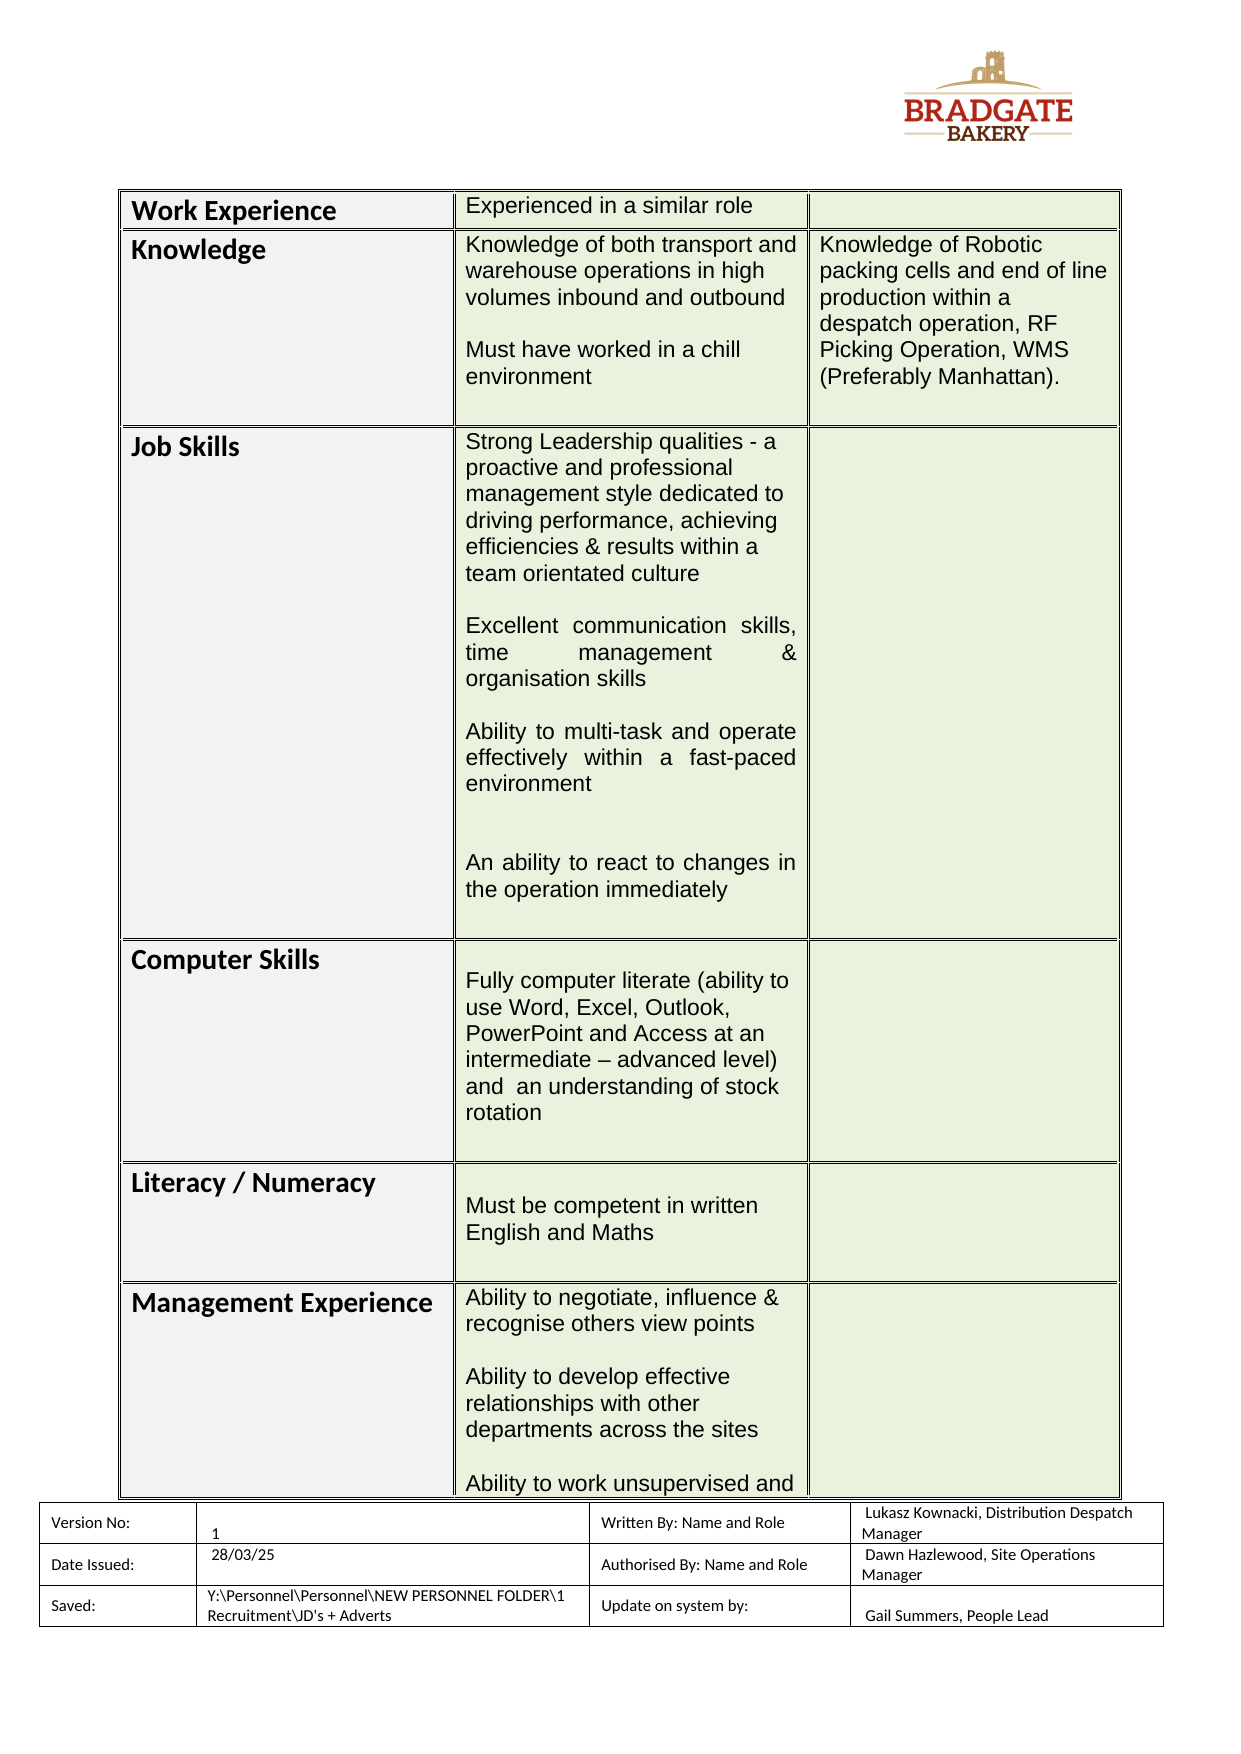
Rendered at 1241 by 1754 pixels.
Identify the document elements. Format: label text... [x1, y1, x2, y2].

table_cell [808, 192, 1119, 228]
table_cell Knowledge of both transport and warehouse operations in high volumes inbound and outbound Must have worked in a chill environment [456, 231, 807, 424]
table_cell [810, 938, 1119, 1161]
table_cell Knowledge of Robotic packing cells and end of line production within a despatch operation, RF Picking Operation, WMS (Preferably Manhattan). [810, 228, 1119, 424]
table_cell Job Skills [121, 425, 453, 938]
picture [886, 35, 1091, 161]
table_cell Strong Leadership qualities - a proactive and professional management style dedicated to driving performance, achieving efficiencies & results within a team orientated culture Excellent communication skills, time management & organisation skills Ability to multi-task and operate effectively within a fast-paced environment An ability to react to changes in the operation immediately [456, 428, 807, 938]
table_cell [808, 1161, 1121, 1281]
table_cell Computer Skills [121, 938, 453, 1161]
table_cell Knowledge [121, 228, 453, 424]
table_cell [808, 1281, 1121, 1497]
table_cell [810, 425, 1119, 938]
table_cell Work Experience [121, 192, 454, 228]
table_cell Literacy / Numeracy [120, 1161, 454, 1281]
table_cell Fully computer literate (ability to use Word, Excel, Outlook, PowerPoint and Access at an intermediate – advanced level) and an understanding of stock rotation [456, 941, 807, 1161]
table_cell Must be competent in written English and Maths [456, 1164, 807, 1281]
table_cell Management Experience [120, 1281, 454, 1497]
table_cell Experienced in a similar role [454, 192, 808, 228]
